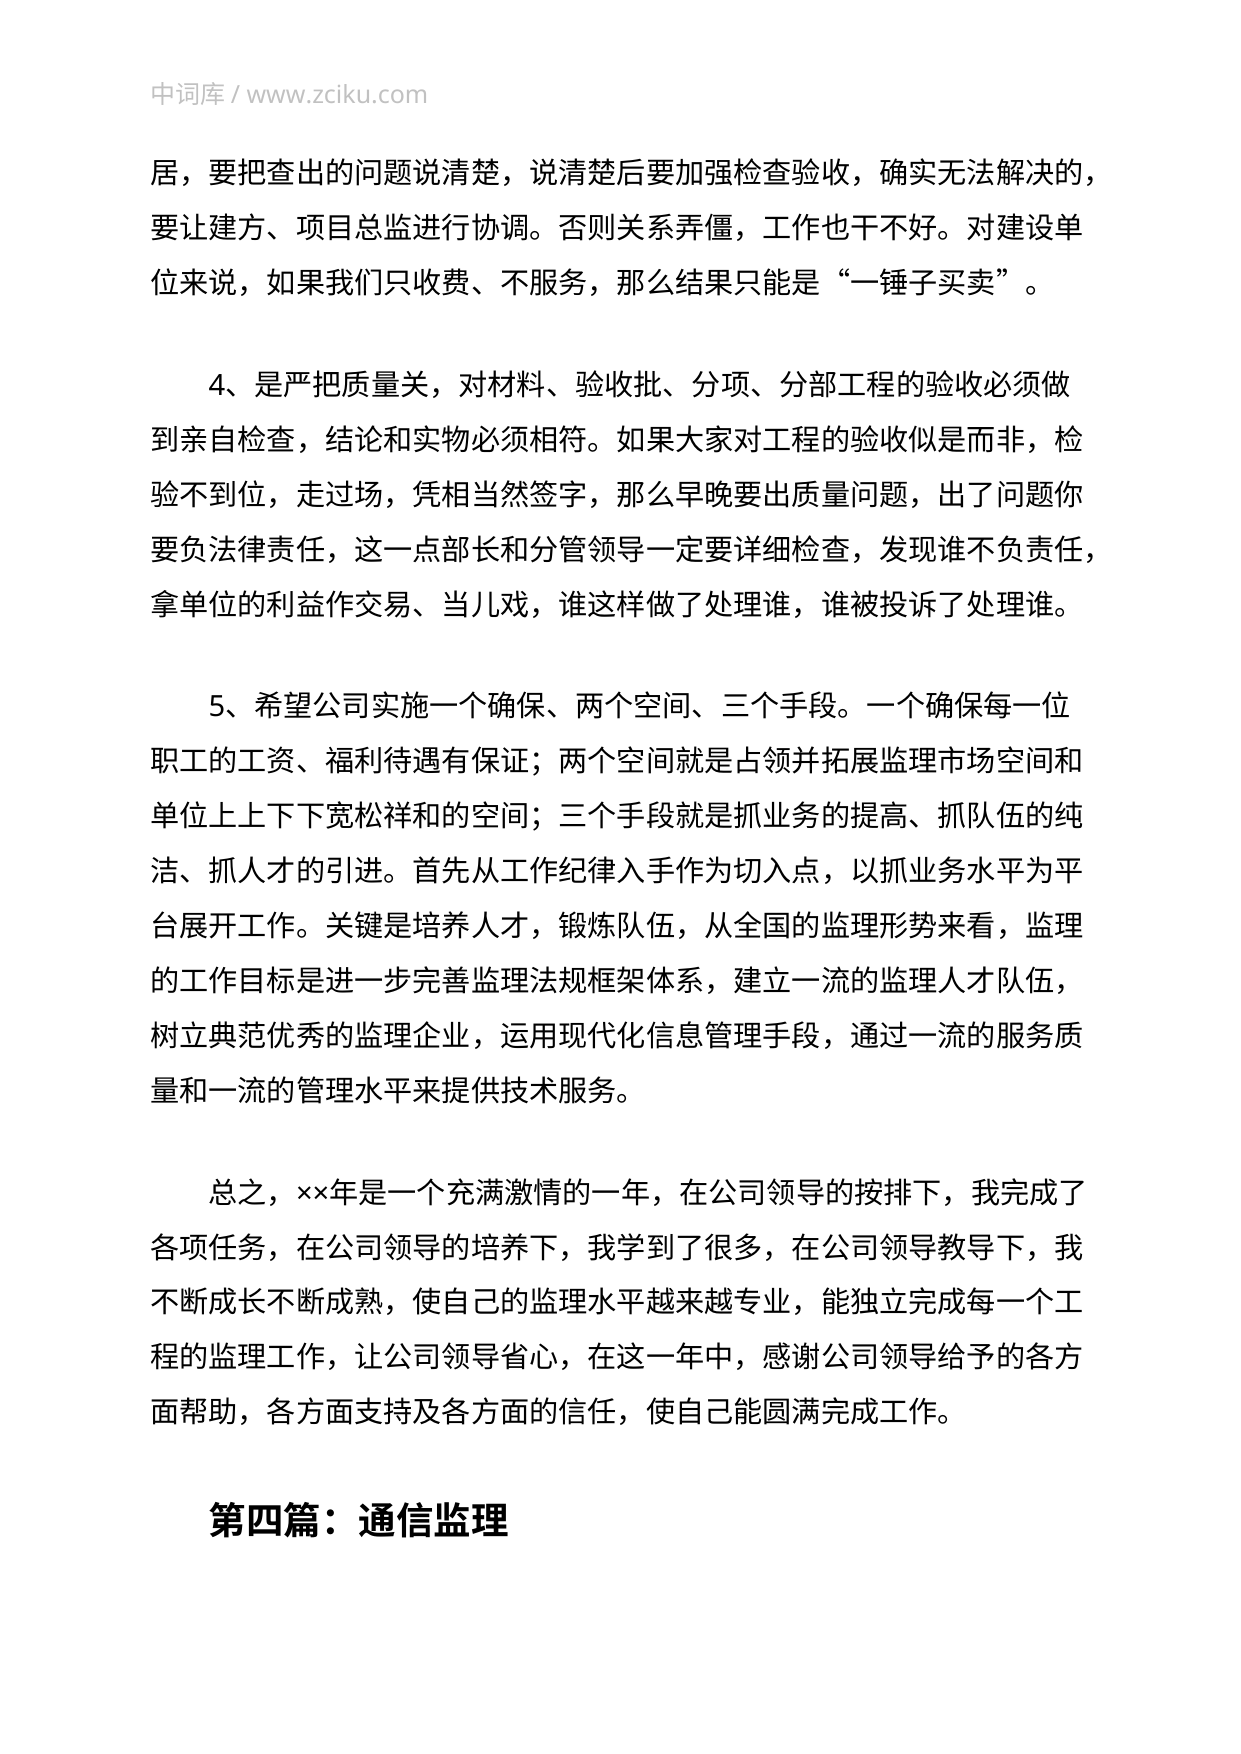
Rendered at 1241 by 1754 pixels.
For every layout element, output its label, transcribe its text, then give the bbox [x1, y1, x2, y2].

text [150, 150, 1090, 302]
text 5、希望公司实施一个确保、两个空间、三个手段。一个确保每一位职工的工资、福利待遇有保证；两个空间就是占领并拓展监理市场空间和单位上上下下宽松祥和的空间；三个手段就是抓业务的提高、抓队伍的纯洁、抓人才的引进。首先从工作纪律入手作为切入点，以抓业务水平为平台展开工作。关键是培养人才，锻炼队伍，从全国的监理形势来看，监理的工作目标是进一步完善监理法规框架体系，建立一流的监理人才队伍，树立典范优秀的监理企业，运用现代化信息管理手段，通过一流的服务质量和一流的管理水平来提供技术服务。 [150, 683, 1090, 1110]
text 总之，××年是一个充满激情的一年，在公司领导的按排下，我完成了各项任务，在公司领导的培养下，我学到了很多，在公司领导教导下，我不断成长不断成熟，使自己的监理水平越来越专业，能独立完成每一个工程的监理工作，让公司领导省心，在这一年中，感谢公司领导给予的各方面帮助，各方面支持及各方面的信任，使自己能圆满完成工作。 [150, 1169, 1090, 1431]
text 4、是严把质量关，对材料、验收批、分项、分部工程的验收必须做到亲自检查，结论和实物必须相符。如果大家对工程的验收似是而非，检验不到位，走过场，凭相当然签字，那么早晚要出质量问题，出了问题你要负法律责任，这一点部长和分管领导一定要详细检查，发现谁不负责任，拿单位的利益作交易、当儿戏，谁这样做了处理谁，谁被投诉了处理谁。 [150, 362, 1090, 623]
text 第四篇：通信监理 [150, 1491, 1090, 1545]
